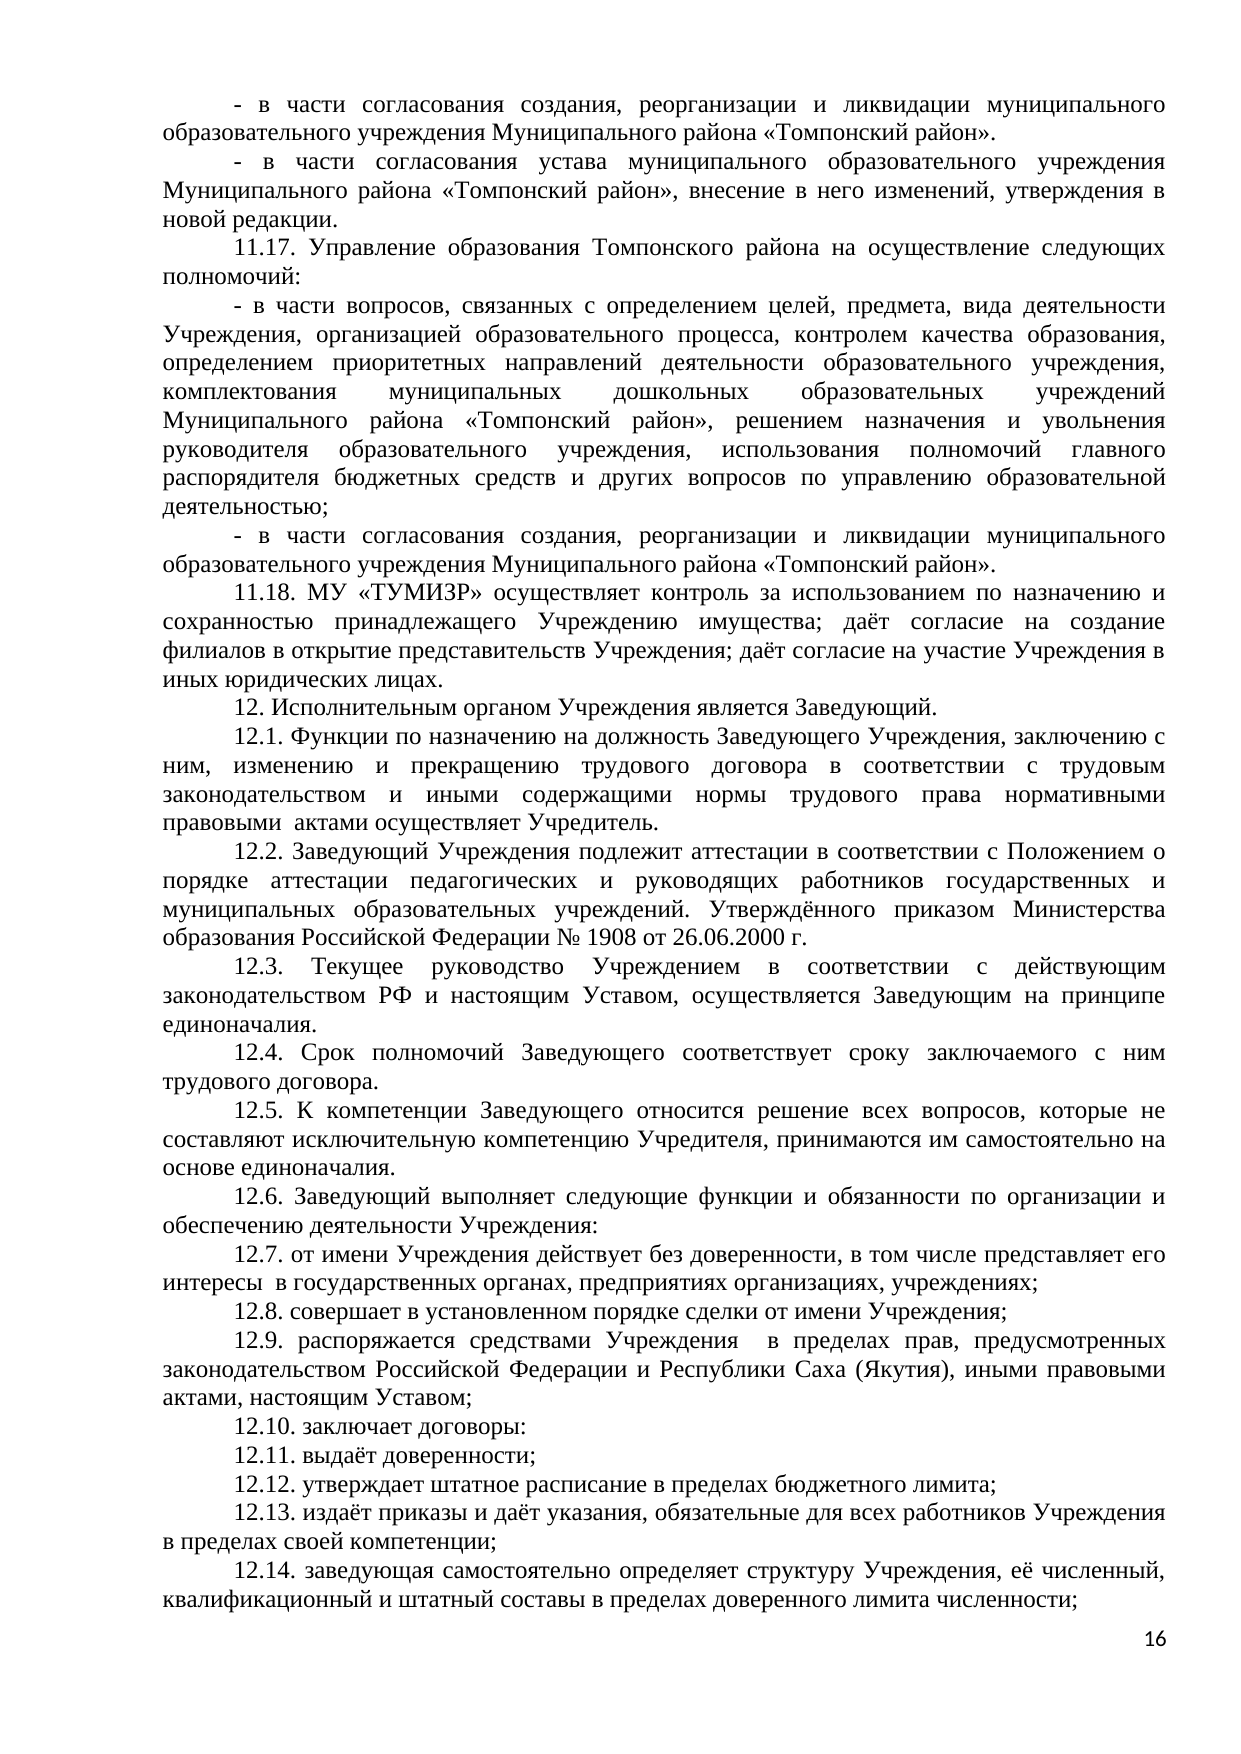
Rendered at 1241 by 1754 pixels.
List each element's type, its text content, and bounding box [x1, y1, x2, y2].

text 12.13. издаёт приказы и даёт указания, обязательные для всех работников Учреждения в пределах своей компетенции; [162, 1497, 1166, 1555]
text 12.1. Функции по назначению на должность Заведующего Учреждения, заключению с ним, изменению и прекращению трудового договора в соответствии с трудовым законодательством и иными содержащими нормы трудового права нормативными правовыми актами осуществляет Учредитель. [162, 721, 1166, 836]
text - в части согласования создания, реорганизации и ликвидации муниципального образовательного учреждения Муниципального района «Томпонский район». [162, 89, 1166, 146]
text 12. Исполнительным органом Учреждения является Заведующий. [162, 692, 1166, 721]
text 12.10. заключает договоры: [162, 1411, 1166, 1440]
text 12.6. Заведующий выполняет следующие функции и обязанности по организации и обеспечению деятельности Учреждения: [162, 1181, 1166, 1239]
text 12.2. Заведующий Учреждения подлежит аттестации в соответствии с Положением о порядке аттестации педагогических и руководящих работников государственных и муниципальных образовательных учреждений. Утверждённого приказом Министерства образования Российской Федерации № 1908 от 26.06.2000 г. [162, 836, 1166, 951]
text 12.4. Срок полномочий Заведующего соответствует сроку заключаемого с ним трудового договора. [162, 1037, 1166, 1095]
text 12.12. утверждает штатное расписание в пределах бюджетного лимита; [162, 1469, 1166, 1497]
text 12.7. от имени Учреждения действует без доверенности, в том числе представляет его интересы в государственных органах, предприятиях организациях, учреждениях; [162, 1239, 1166, 1296]
text 12.8. совершает в установленном порядке сделки от имени Учреждения; [162, 1296, 1166, 1325]
text 12.3. Текущее руководство Учреждением в соответствии с действующим законодательством РФ и настоящим Уставом, осуществляется Заведующим на принципе единоначалия. [162, 951, 1166, 1037]
text 12.11. выдаёт доверенности; [162, 1440, 1166, 1469]
text 12.9. распоряжается средствами Учреждения в пределах прав, предусмотренных законодательством Российской Федерации и Республики Саха (Якутия), иными правовыми актами, настоящим Уставом; [162, 1325, 1166, 1411]
text - в части вопросов, связанных с определением целей, предмета, вида деятельности Учреждения, организацией образовательного процесса, контролем качества образования, определением приоритетных направлений деятельности образовательного учреждения, комплектования муниципальных дошкольных образовательных учреждений Муниципального района «Томпонский район», решением назначения и увольнения руководителя образовательного учреждения, использования полномочий главного распорядителя бюджетных средств и других вопросов по управлению образовательной деятельностью; [162, 290, 1166, 520]
text 11.18. МУ «ТУМИЗР» осуществляет контроль за использованием по назначению и сохранностью принадлежащего Учреждению имущества; даёт согласие на создание филиалов в открытие представительств Учреждения; даёт согласие на участие Учреждения в иных юридических лицах. [162, 577, 1166, 692]
text 12.5. К компетенции Заведующего относится решение всех вопросов, которые не составляют исключительную компетенцию Учредителя, принимаются им самостоятельно на основе единоначалия. [162, 1095, 1166, 1181]
text - в части согласования устава муниципального образовательного учреждения Муниципального района «Томпонский район», внесение в него изменений, утверждения в новой редакции. [162, 146, 1166, 232]
text 12.14. заведующая самостоятельно определяет структуру Учреждения, её численный, квалификационный и штатный составы в пределах доверенного лимита численности; [162, 1555, 1166, 1612]
text 11.17. Управление образования Томпонского района на осуществление следующих полномочий: [162, 232, 1166, 290]
text - в части согласования создания, реорганизации и ликвидации муниципального образовательного учреждения Муниципального района «Томпонский район». [162, 520, 1166, 577]
